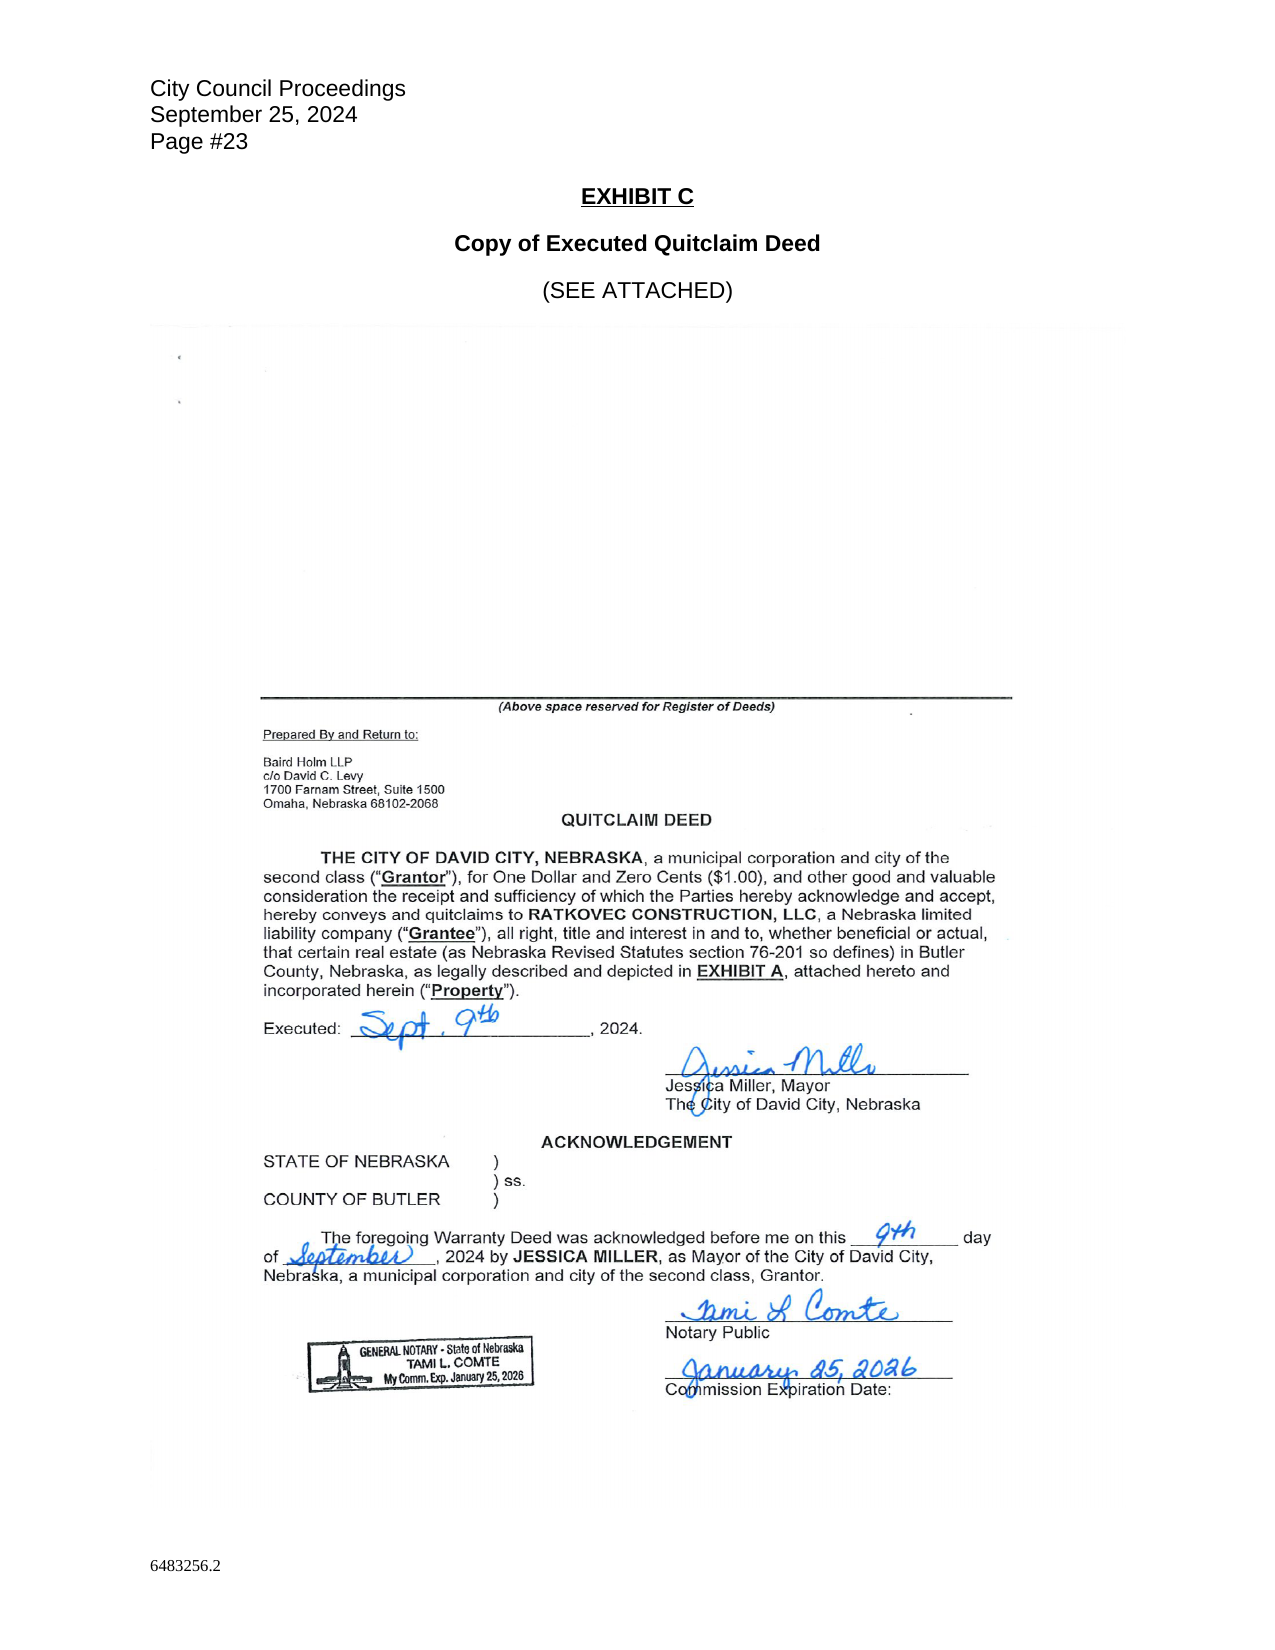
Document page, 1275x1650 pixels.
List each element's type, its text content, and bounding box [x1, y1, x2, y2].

text EXHIBIT C [150, 183, 1125, 209]
text (SEE ATTACHED) [150, 277, 1125, 303]
text Copy of Executed Quitclaim Deed [150, 230, 1125, 256]
